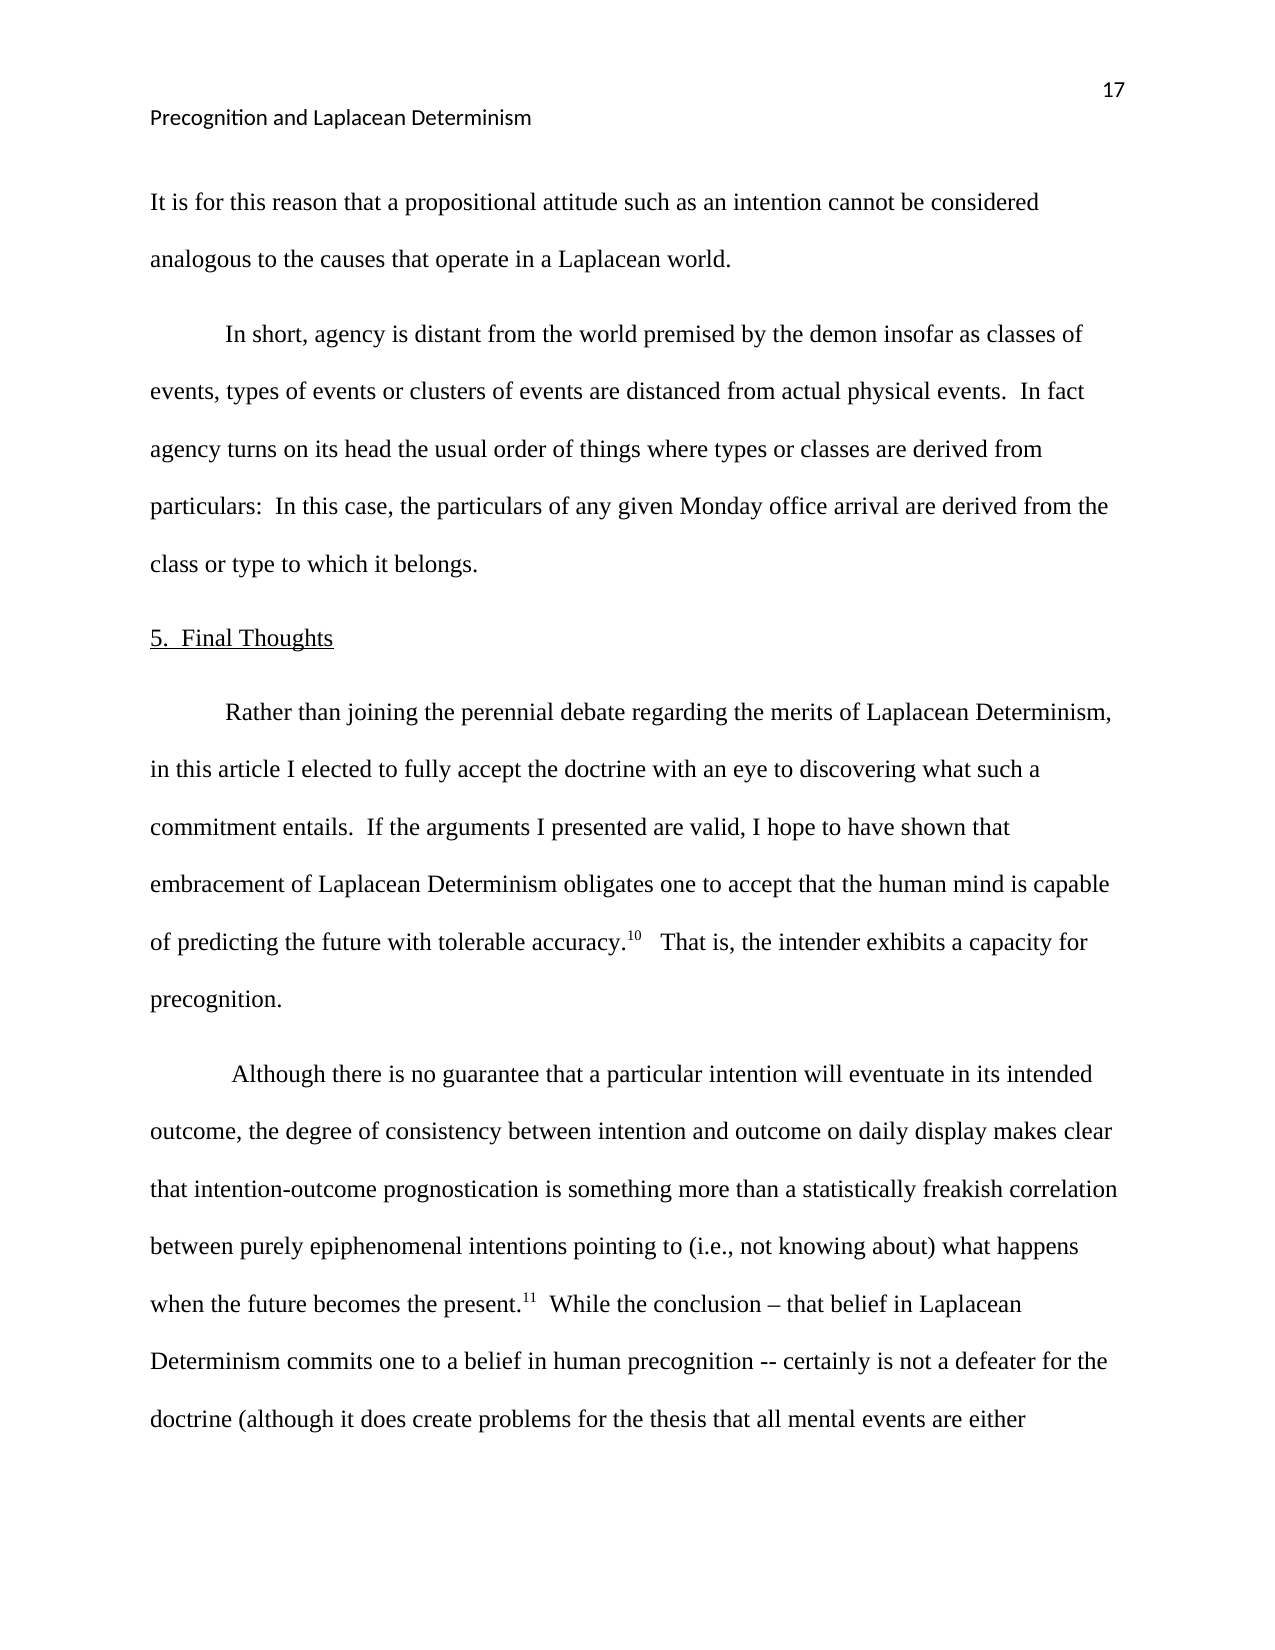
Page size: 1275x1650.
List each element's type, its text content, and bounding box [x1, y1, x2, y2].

text In short, agency is distant from the world premised by the demon insofar as classes of events, types of events or clusters of events are distanced from actual physical events. In fact agency turns on its head the usual order of things where types or classes are derived from particulars: In this case, the particulars of any given Monday office arrival are derived from the class or type to which it belongs. [150, 319, 1125, 577]
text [150, 187, 1125, 273]
text 5. Final Thoughts [150, 623, 1125, 652]
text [150, 1059, 1125, 1432]
text Rather than joining the perennial debate regarding the merits of Laplacean Determinism, in this article I elected to fully accept the doctrine with an eye to discovering what such a commitment entails. If the arguments I presented are valid, I hope to have shown that embracement of Laplacean Determinism obligates one to accept that the human mind is capable of predicting the future with tolerable accuracy.10 That is, the intender exhibits a capacity for precognition. [150, 697, 1125, 1013]
